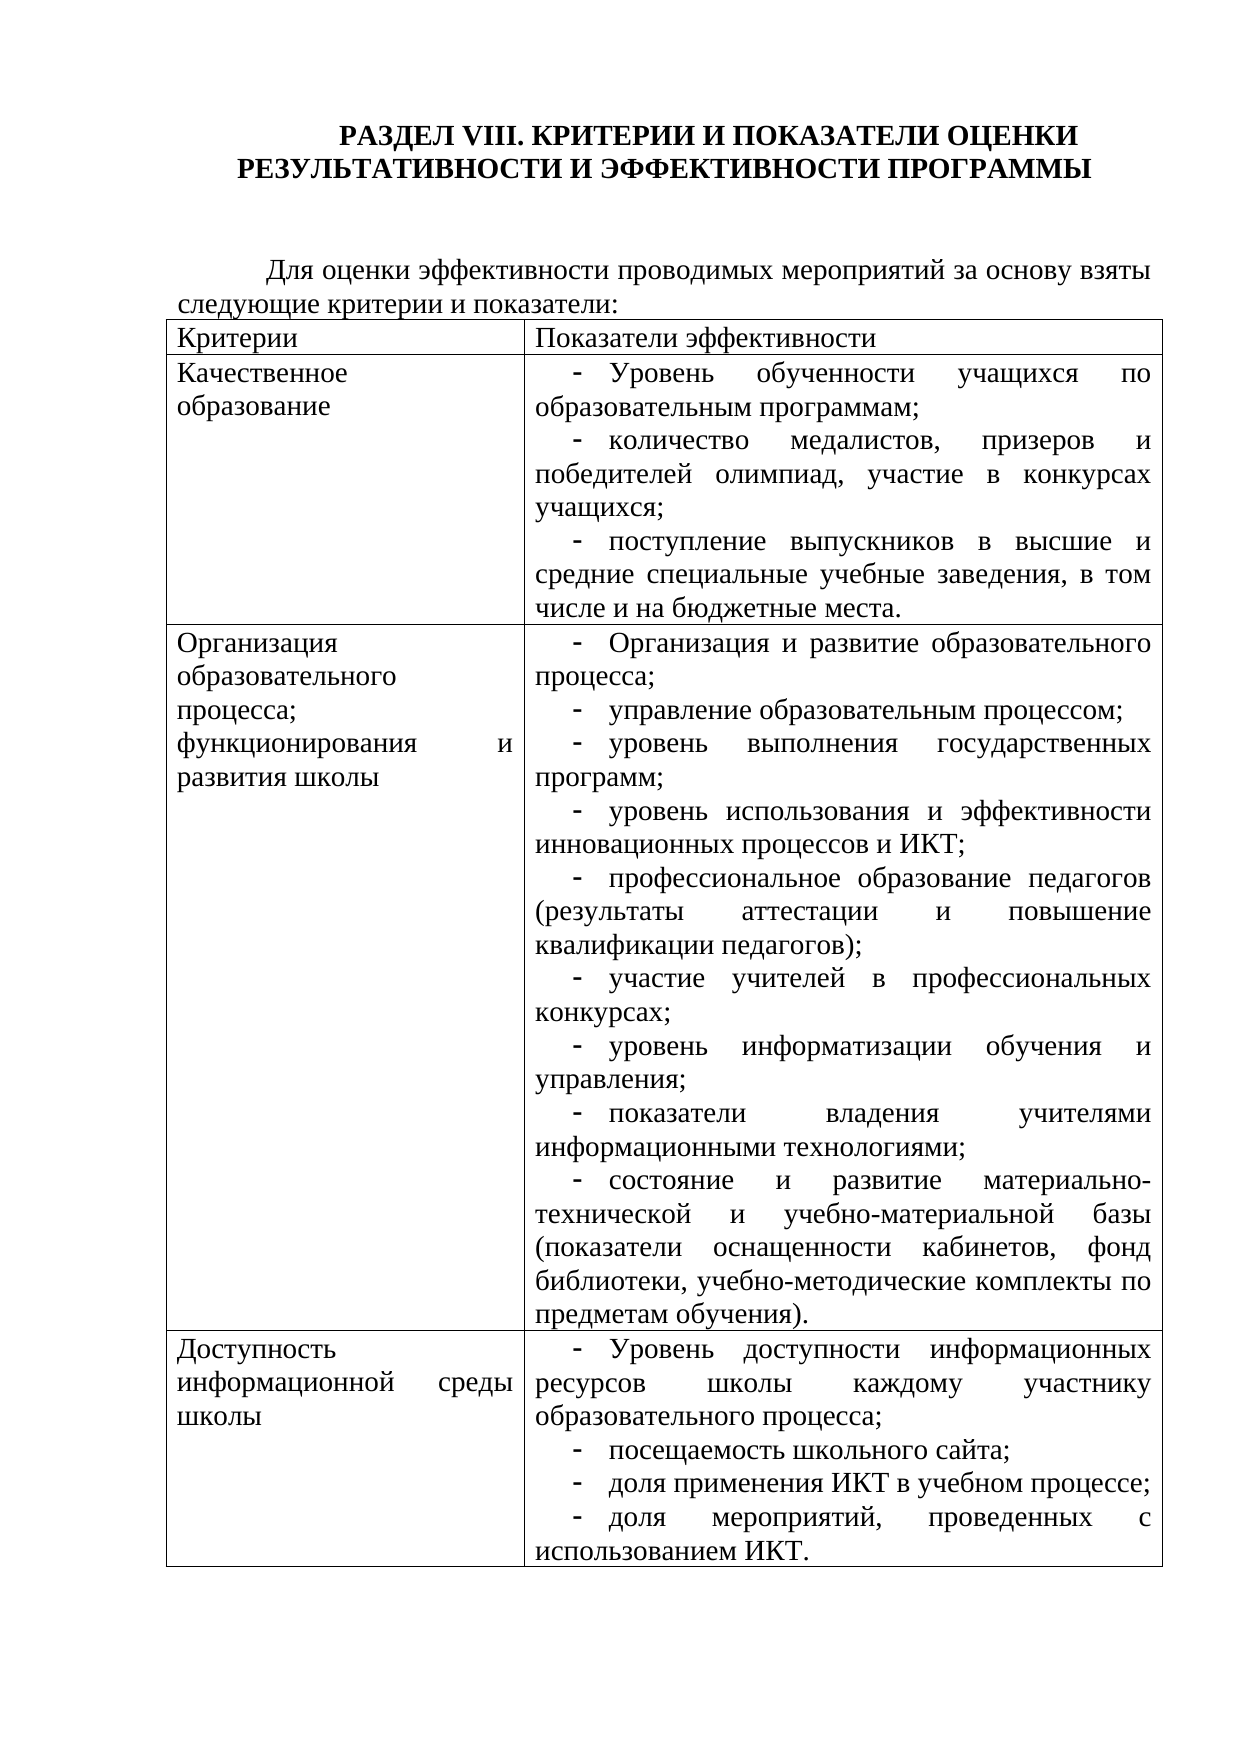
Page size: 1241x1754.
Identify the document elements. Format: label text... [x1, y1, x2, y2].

table_cell Уровень обученности учащихся по образовательным программам; количество медалистов, призеров и победителей олимпиад, участие в конкурсах учащихся; поступление выпускников в высшие и средние специальные учебные заведения, в том числе и на бюджетные места. [525, 355, 1162, 624]
table_cell Качественное образование [167, 355, 524, 624]
table_cell Организация образовательного процесса; функционирования и развития школы [167, 625, 524, 1330]
table_header Показатели эффективности [525, 320, 1162, 354]
text Для оценки эффективности проводимых мероприятий за основу взяты следующие критерии и показатели: [177, 252, 1152, 319]
text РАЗДЕЛ VIII. КРИТЕРИИ И ПОКАЗАТЕЛИ ОЦЕНКИ РЕЗУЛЬТАТИВНОСТИ И ЭФФЕКТИВНОСТИ ПРОГРАММЫ [177, 118, 1152, 185]
table_cell Доступность информационной среды школы [167, 1331, 524, 1566]
table_cell Уровень доступности информационных ресурсов школы каждому участнику образовательного процесса; посещаемость школьного сайта; доля применения ИКТ в учебном процессе; доля мероприятий, проведенных с использованием ИКТ. [525, 1331, 1162, 1566]
table_header Критерии [167, 320, 524, 354]
table_cell Организация и развитие образовательного процесса; управление образовательным процессом; уровень выполнения государственных программ; уровень использования и эффективности инновационных процессов и ИКТ; профессиональное образование педагогов (результаты аттестации и повышение квалификации педагогов); участие учителей в профессиональных конкурсах; уровень информатизации обучения и управления; показатели владения учителями информационными технологиями; состояние и развитие материально-технической и учебно-материальной базы (показатели оснащенности кабинетов, фонд библиотеки, учебно-методические комплекты по предметам обучения). [525, 625, 1162, 1330]
